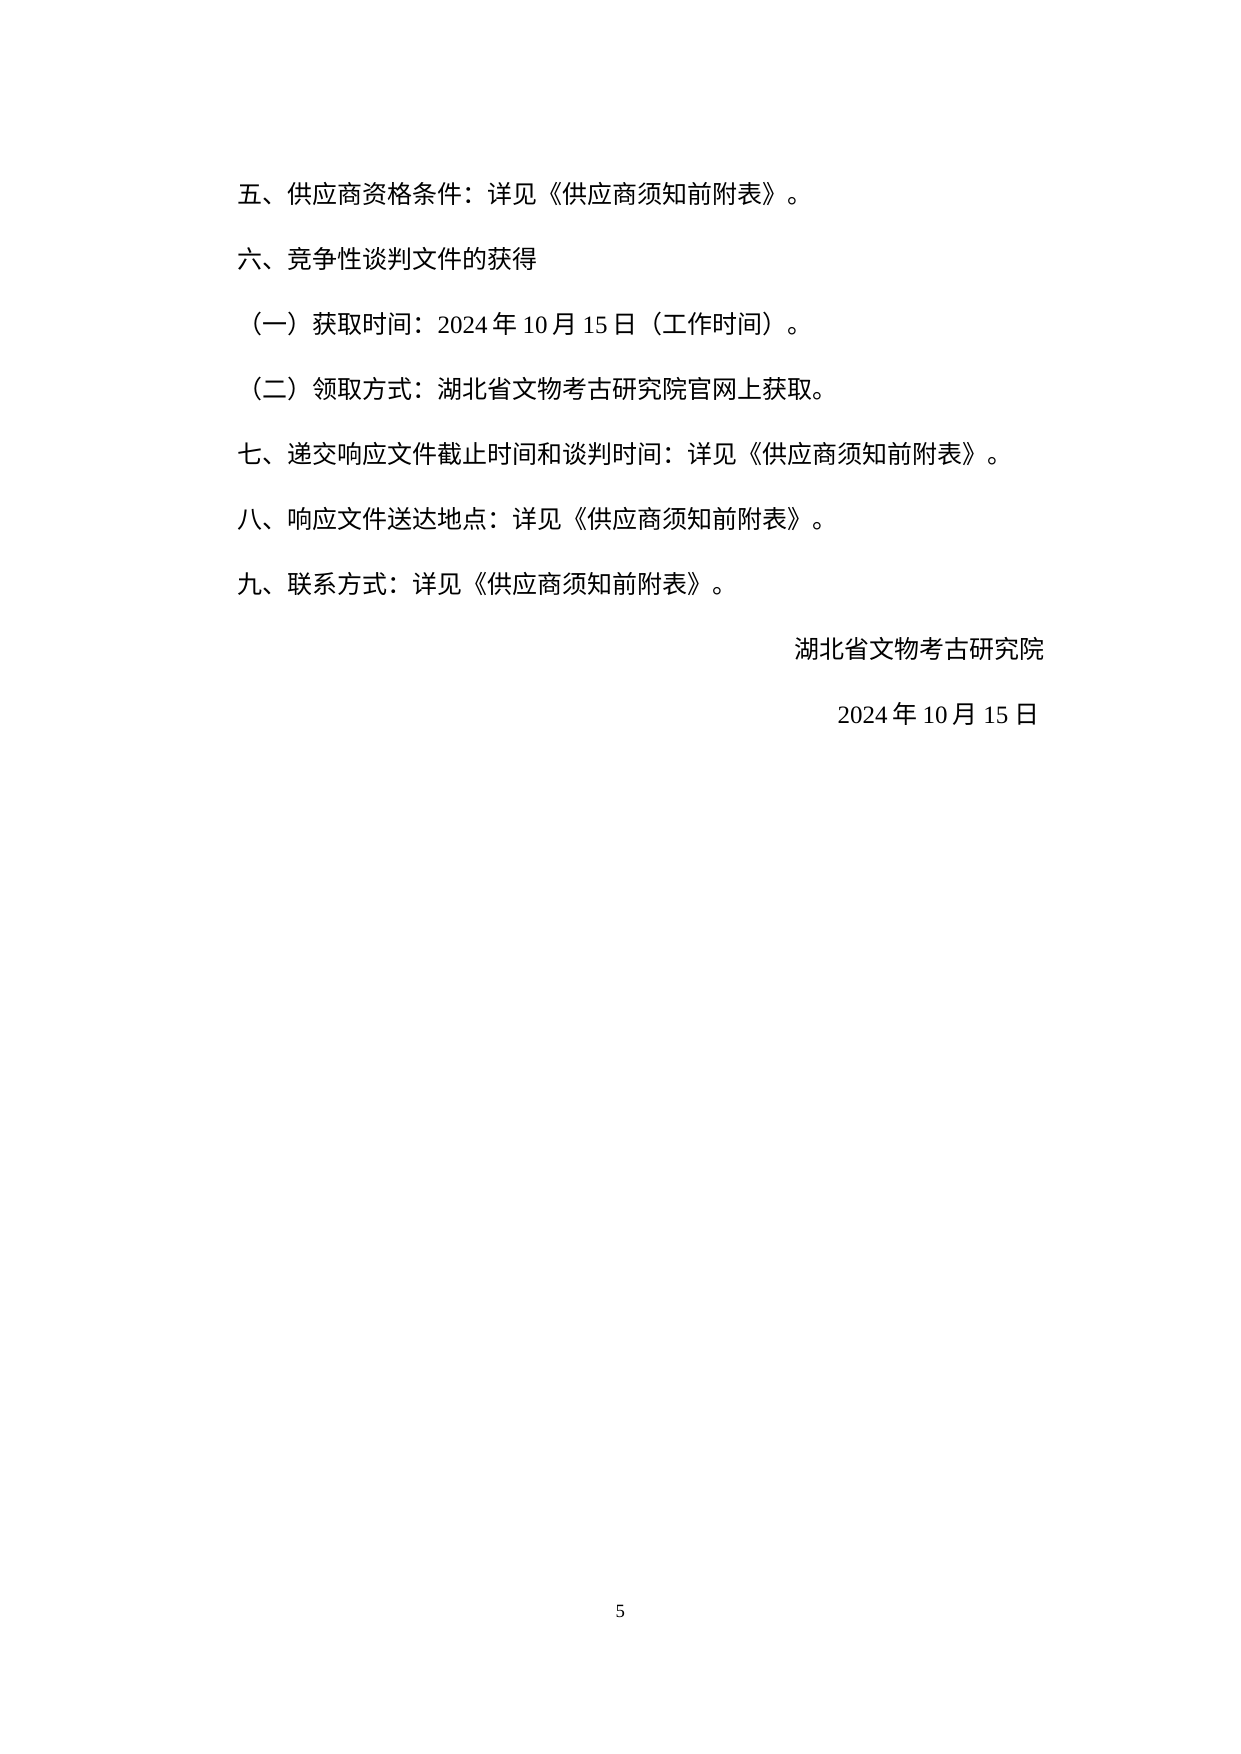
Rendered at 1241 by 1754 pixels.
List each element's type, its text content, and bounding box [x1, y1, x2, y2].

text 七、递交响应文件截止时间和谈判时间：详见《供应商须知前附表》。 [187, 420, 1053, 485]
text （一）获取时间：2024年10月15日（工作时间）。 [187, 290, 1053, 355]
text 湖北省文物考古研究院 [187, 615, 1053, 680]
text 八、响应文件送达地点：详见《供应商须知前附表》。 [187, 485, 1053, 550]
text 九、联系方式：详见《供应商须知前附表》。 [187, 550, 1053, 615]
text 六、竞争性谈判文件的获得 [187, 225, 1053, 290]
text 2024年10月 15 日 [187, 680, 1053, 745]
text （二）领取方式：湖北省文物考古研究院官网上获取。 [187, 355, 1053, 420]
text 五、供应商资格条件：详见《供应商须知前附表》。 [187, 160, 1053, 225]
